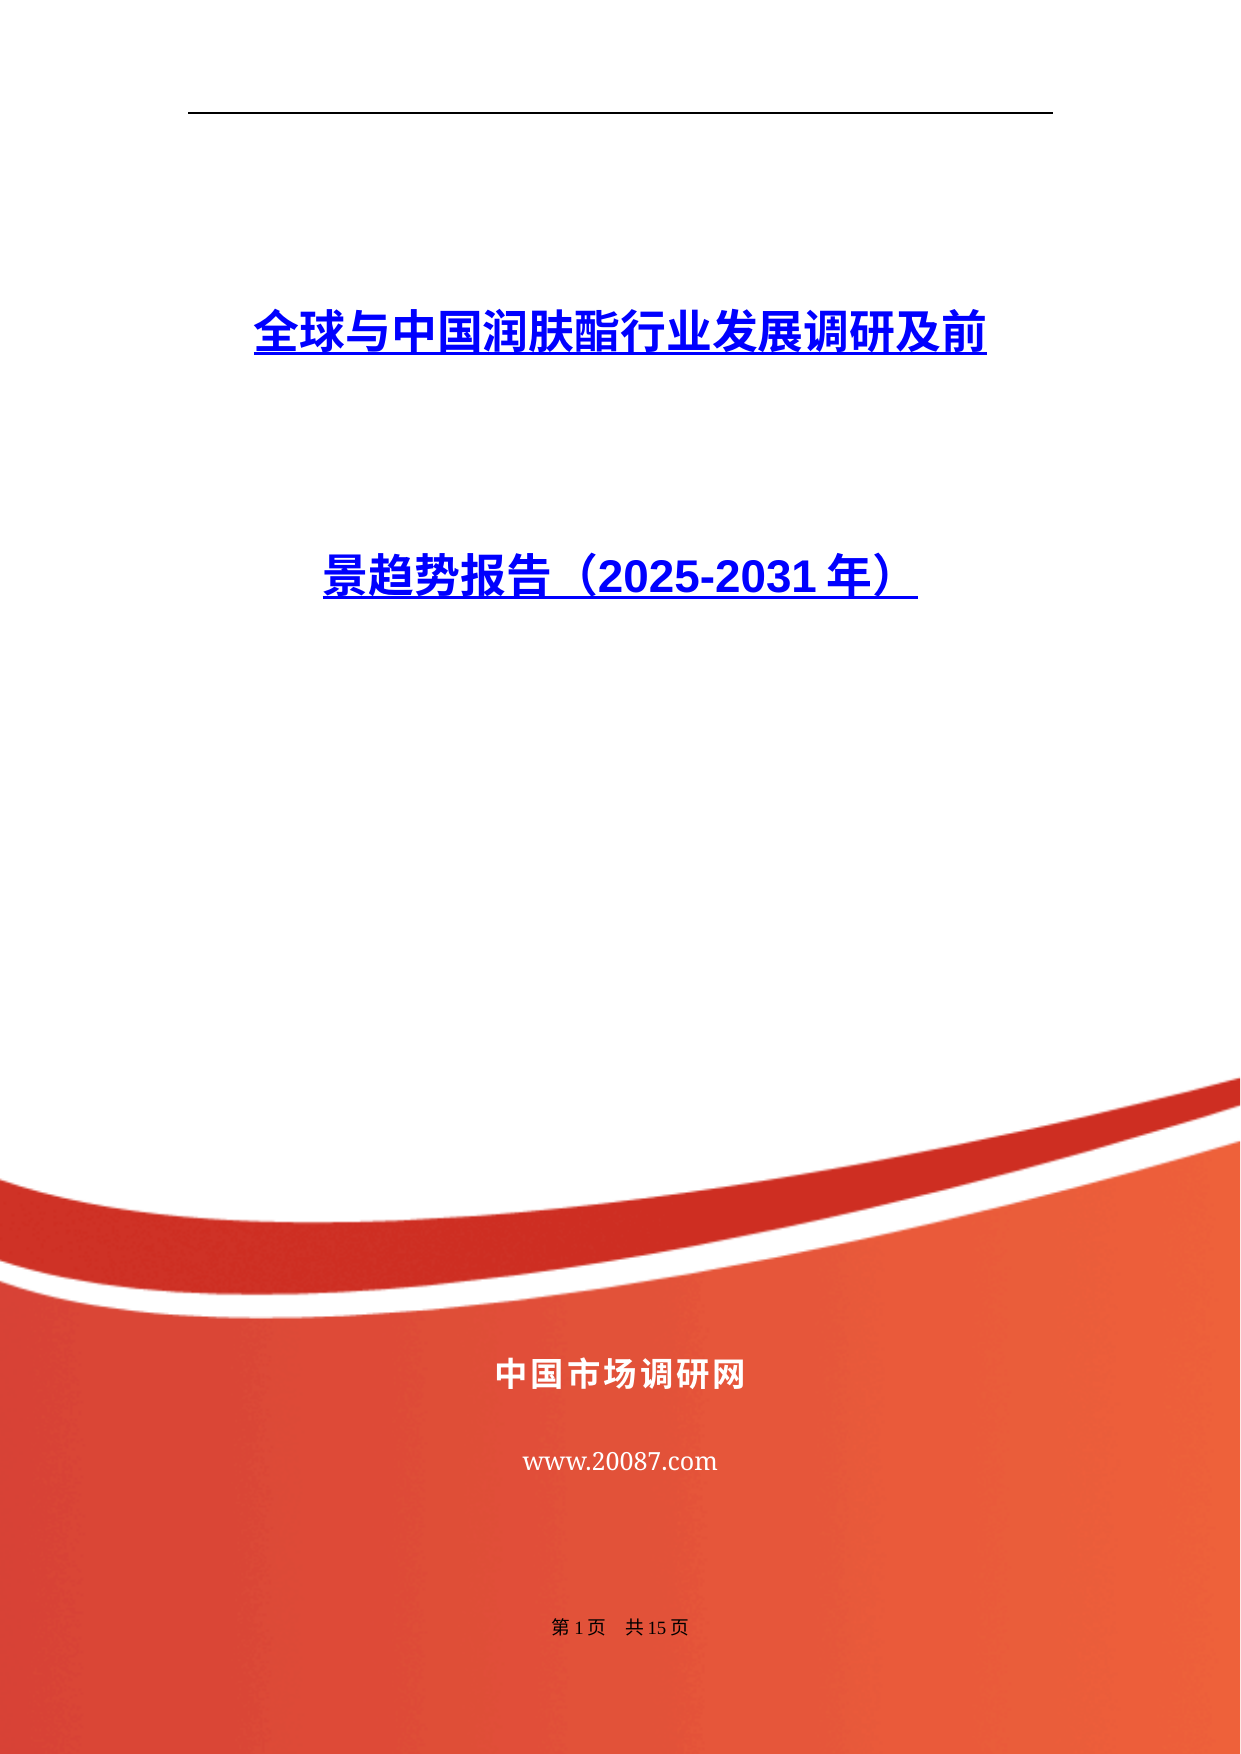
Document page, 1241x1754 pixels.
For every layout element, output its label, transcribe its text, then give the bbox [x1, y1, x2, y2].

picture [0, 1006, 1241, 1754]
subtitle 中国市场调研网 [187, 1339, 1053, 1404]
text www.20087.com [187, 1428, 1053, 1493]
table_header 全球与中国润肤酯行业发展调研及前景趋势报告（2025-2031年） [188, 207, 1053, 773]
